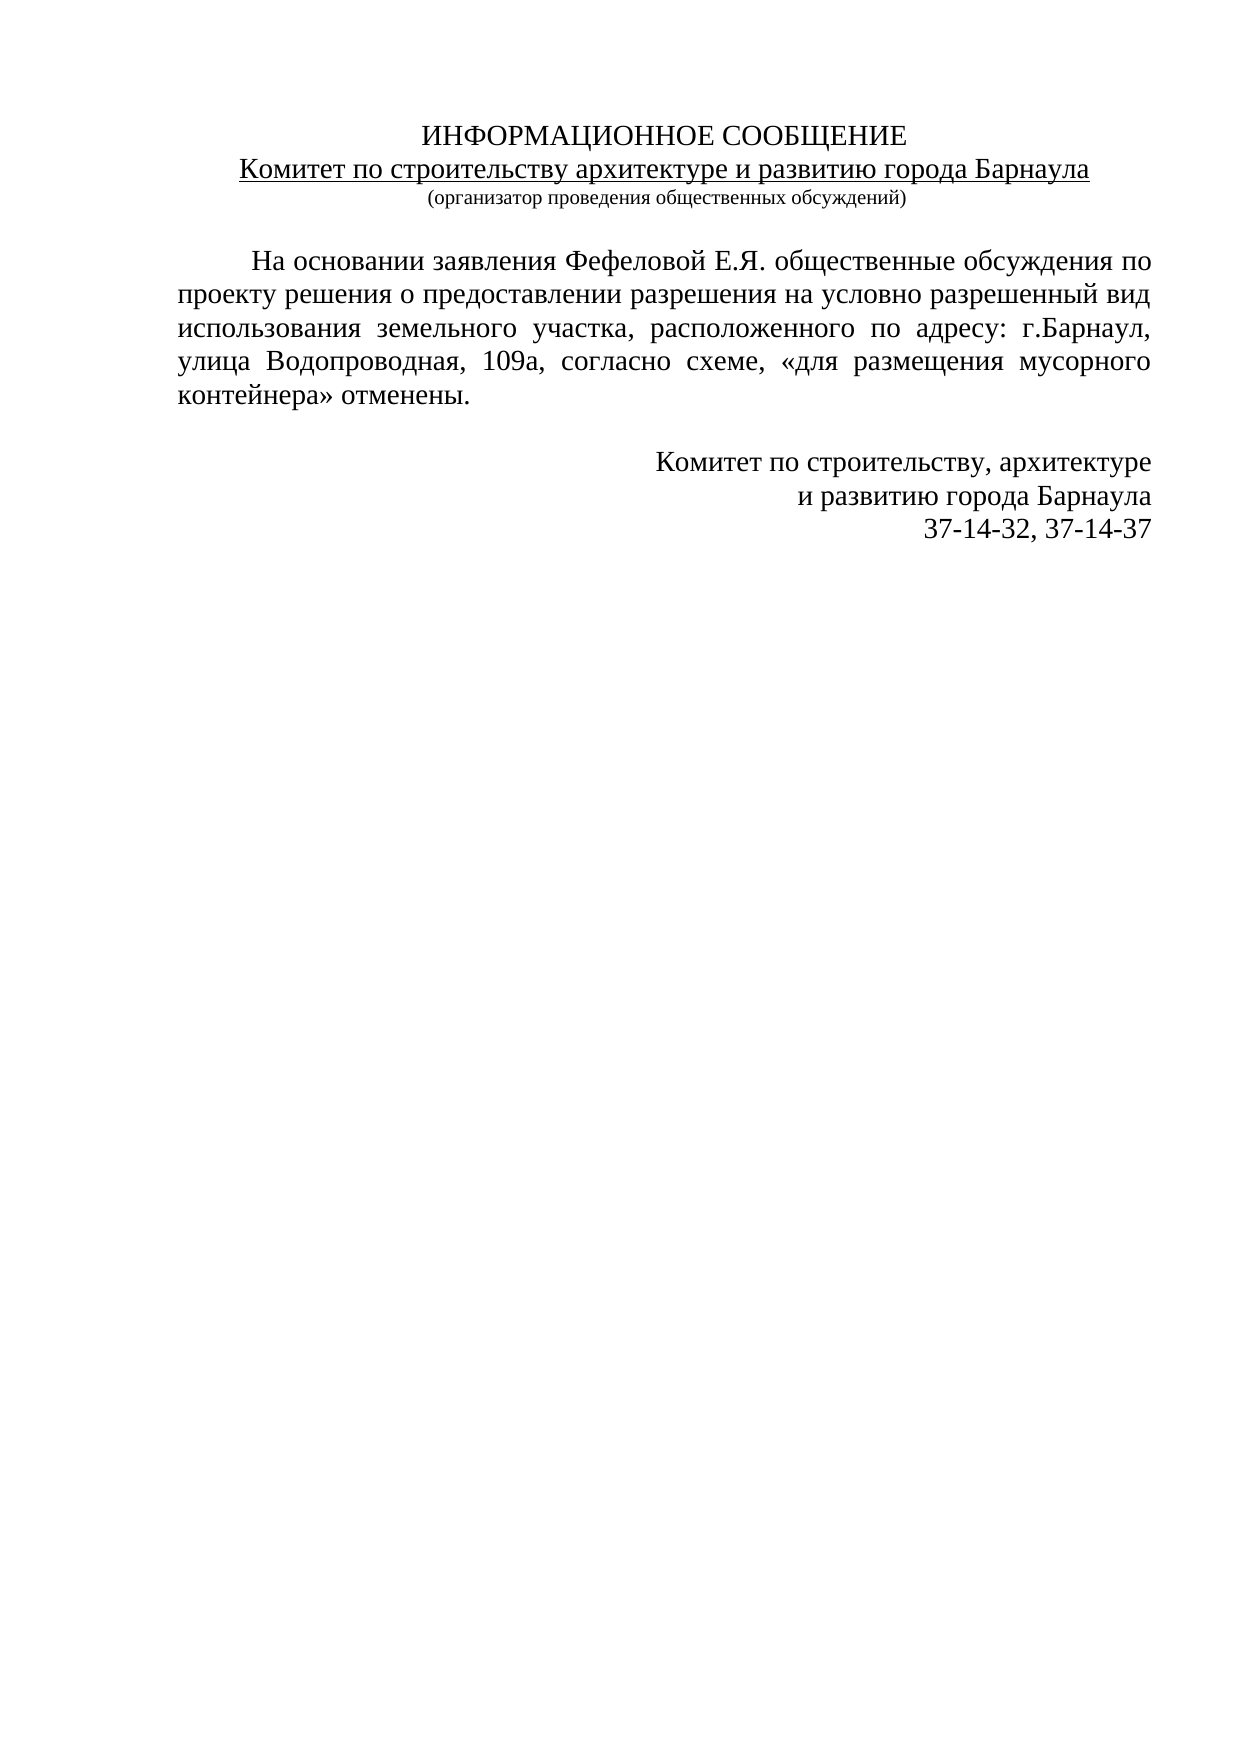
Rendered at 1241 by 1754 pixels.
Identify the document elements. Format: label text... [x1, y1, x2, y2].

text Комитет по строительству архитектуре и развитию города Барнаула [177, 152, 1152, 185]
text Комитет по строительству, архитектуре [177, 444, 1152, 478]
text 37-14-32, 37-14-37 [177, 511, 1152, 545]
text ИНФОРМАЦИОННОЕ СООБЩЕНИЕ [177, 118, 1152, 152]
text и развитию города Барнаула [177, 478, 1152, 511]
text (организатор проведения общественных обсуждений) [177, 185, 1152, 209]
text На основании заявления Фефеловой Е.Я. общественные обсуждения по проекту решения о предоставлении разрешения на условно разрешенный вид использования земельного участка, расположенного по адресу: г.Барнаул, улица Водопроводная, 109а, согласно схеме, «для размещения мусорного контейнера» отменены. [177, 243, 1152, 411]
